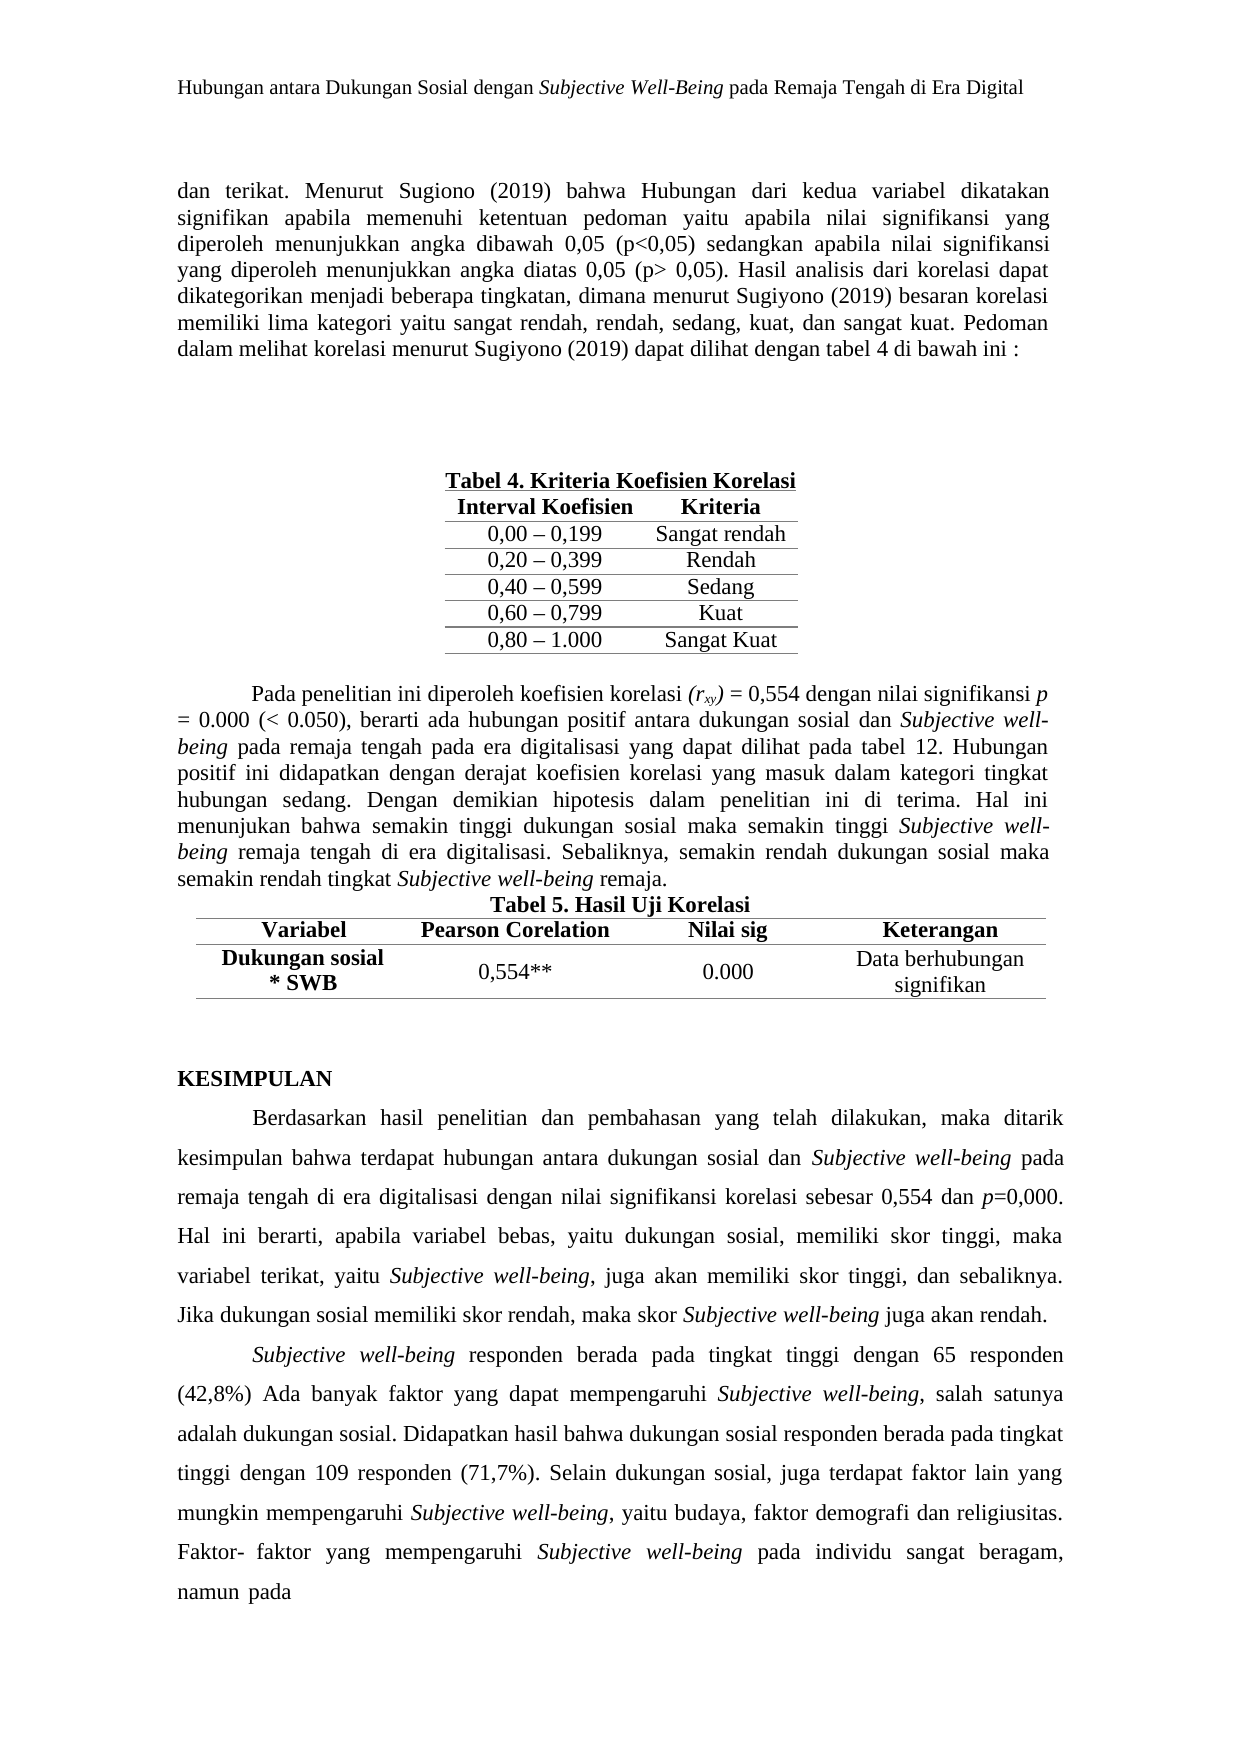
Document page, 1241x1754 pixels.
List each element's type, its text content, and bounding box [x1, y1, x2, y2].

table_header Kriteria [644, 496, 798, 521]
text Pada penelitian ini diperoleh koefisien korelasi (rxy) = 0,554 dengan nilai signifikansi p [251, 680, 1076, 706]
table_header Nilai sig [649, 919, 811, 944]
table_cell Rendah [644, 549, 798, 574]
table_cell 0,554** [402, 945, 648, 998]
table_cell Sedang [644, 575, 798, 600]
text Tabel 4. Kriteria Koefisien Korelasi [186, 467, 1055, 493]
table_cell 0,20 – 0,399 [445, 549, 644, 574]
table_header Pearson Corelation [402, 919, 648, 944]
table_cell Dukungan sosial * SWB [196, 945, 402, 998]
table_cell 0.000 [649, 945, 811, 998]
text Hubungan antara Dukungan Sosial dengan Subjective Well-Being pada Remaja Tengah di Era Digital [177, 75, 1076, 99]
table_cell 0,60 – 0,799 [445, 601, 644, 626]
text Berdasarkan hasil penelitian dan pembahasan yang telah dilakukan, maka ditarik kesimpulan bahwa terdapat hubungan antara dukungan sosial dan Subjective well-being pada remaja tengah di era digitalisasi dengan nilai signifikansi korelasi sebesar 0,554 dan p=0,000. Hal ini berarti, apabila variabel bebas, yaitu dukungan sosial, memiliki skor tinggi, maka variabel terikat, yaitu Subjective well-being, juga akan memiliki skor tinggi, dan sebaliknya. Jika dukungan sosial memiliki skor rendah, maka skor Subjective well-being juga akan rendah. [177, 1104, 1064, 1328]
table_cell 0,80 – 1.000 [445, 628, 644, 653]
text KESIMPULAN [177, 1064, 1076, 1091]
text Subjective well-being responden berada pada tingkat tinggi dengan 65 responden (42,8%) Ada banyak faktor yang dapat mempengaruhi Subjective well-being, salah satunya adalah dukungan sosial. Didapatkan hasil bahwa dukungan sosial responden berada pada tingkat tinggi dengan 109 responden (71,7%). Selain dukungan sosial, juga terdapat faktor lain yang mungkin mempengaruhi Subjective well-being, yaitu budaya, faktor demografi dan religiusitas. Faktor- faktor yang mempengaruhi Subjective well-being pada individu sangat beragam, namun pada [177, 1341, 1064, 1604]
table_header Interval Koefisien [445, 496, 644, 521]
table_cell Sangat Kuat [644, 628, 798, 653]
table_cell Data berhubungan signifikan [811, 945, 1046, 998]
table_cell 0,00 – 0,199 [445, 522, 644, 548]
table_header Keterangan [811, 919, 1046, 944]
text dan terikat. Menurut Sugiono (2019) bahwa Hubungan dari kedua variabel dikatakan signifikan apabila memenuhi ketentuan pedoman yaitu apabila nilai signifikansi yang diperoleh menunjukkan angka dibawah 0,05 (p<0,05) sedangkan apabila nilai signifikansi yang diperoleh menunjukkan angka diatas 0,05 (p> 0,05). Hasil analisis dari korelasi dapat dikategorikan menjadi beberapa tingkatan, dimana menurut Sugiyono (2019) besaran korelasi memiliki lima kategori yaitu sangat rendah, rendah, sedang, kuat, dan sangat kuat. Pedoman dalam melihat korelasi menurut Sugiyono (2019) dapat dilihat dengan tabel 4 di bawah ini : [177, 177, 1050, 362]
table_cell Kuat [644, 601, 798, 626]
table_cell Sangat rendah [644, 522, 798, 548]
table_cell 0,40 – 0,599 [445, 575, 644, 600]
text = 0.000 (< 0.050), berarti ada hubungan positif antara dukungan sosial dan Subjective well-being pada remaja tengah pada era digitalisasi yang dapat dilihat pada tabel 12. Hubungan positif ini didapatkan dengan derajat koefisien korelasi yang masuk dalam kategori tingkat hubungan sedang. Dengan demikian hipotesis dalam penelitian ini di terima. Hal ini menunjukan bahwa semakin tinggi dukungan sosial maka semakin tinggi Subjective well-being remaja tengah di era digitalisasi. Sebaliknya, semakin rendah dukungan sosial maka semakin rendah tingkat Subjective well-being remaja. [177, 707, 1050, 891]
subtitle Tabel 5. Hasil Uji Korelasi [185, 891, 1055, 917]
table_header Variabel [196, 919, 402, 944]
